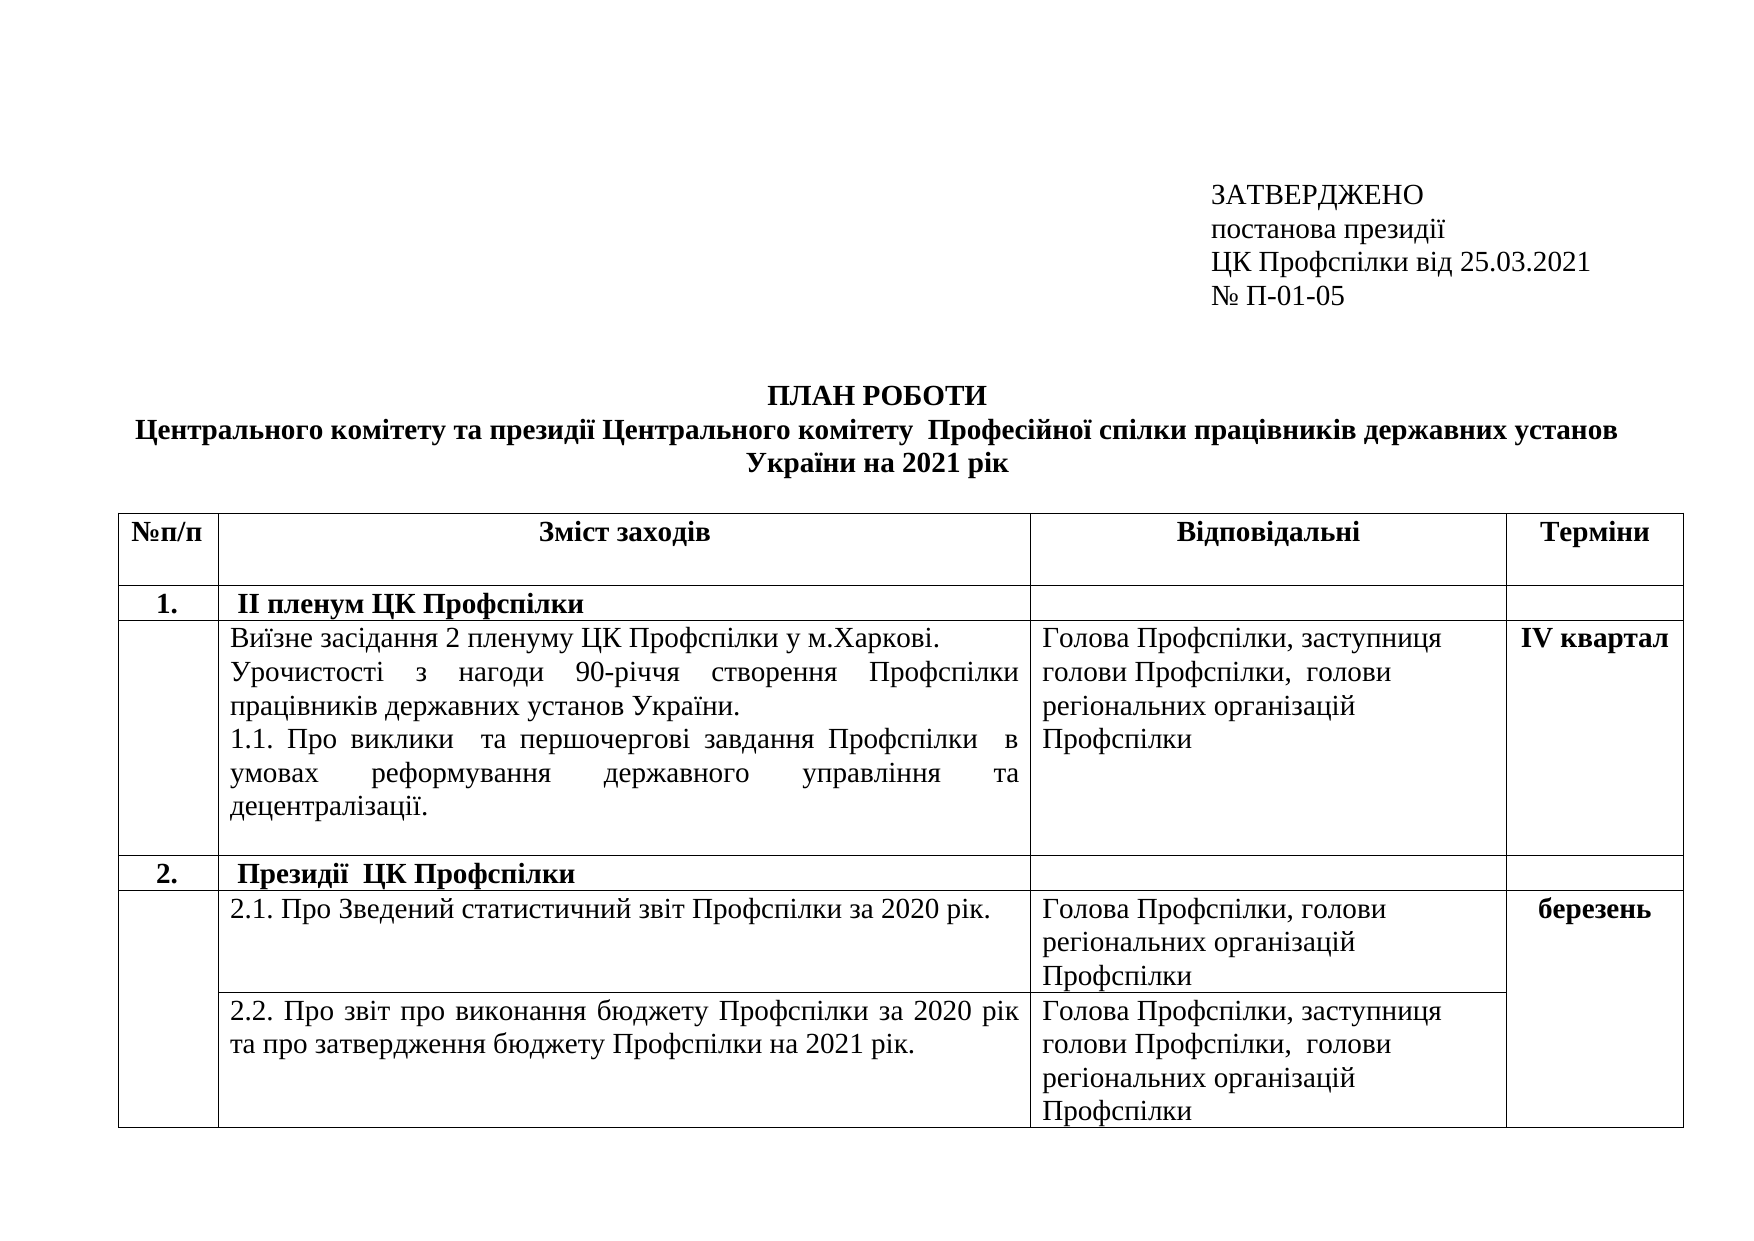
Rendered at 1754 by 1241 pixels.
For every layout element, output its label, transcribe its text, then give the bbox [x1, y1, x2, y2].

table_header Відповідальні [1031, 514, 1506, 585]
text ЗАТВЕРДЖЕНО [709, 177, 1636, 211]
table_cell ІІ пленум ЦК Профспілки [219, 586, 1030, 619]
table_header №п/п [119, 514, 218, 585]
table_cell березень [1507, 891, 1683, 1127]
table_cell Голова Профспілки, заступниця голови Профспілки, голови регіональних організацій Профспілки [1031, 993, 1506, 1127]
table_cell Виїзне засідання 2 пленуму ЦК Профспілки у м.Харкові. Урочистості з нагоди 90-річчя створення Профспілки працівників державних установ України. 1.1. Про виклики та першочергові завдання Профспілки в умовах реформування державного управління та децентралізації. [219, 621, 1030, 855]
table_cell Голова Профспілки, заступниця голови Профспілки, голови регіональних організацій Профспілки [1031, 621, 1506, 855]
text постанова президії [709, 211, 1636, 244]
table_cell [1031, 586, 1506, 619]
table_cell Президії ЦК Профспілки [219, 856, 1030, 890]
table_cell 2. [119, 856, 218, 890]
table_cell [119, 891, 218, 1127]
text ПЛАН РОБОТИ [118, 378, 1636, 412]
text ЦК Профспілки від 25.03.2021 [1211, 244, 1636, 278]
table_cell 1. [119, 586, 218, 619]
table_cell IV квартал [1507, 621, 1683, 855]
table_cell [1031, 856, 1506, 890]
table_cell [119, 621, 218, 855]
table_header Терміни [1507, 514, 1683, 585]
table_cell 2.2. Про звіт про виконання бюджету Профспілки за 2020 рік та про затвердження бюджету Профспілки на 2021 рік. [219, 993, 1030, 1127]
text № П-01-05 [1211, 278, 1636, 311]
table_cell 2.1. Про Зведений статистичний звіт Профспілки за 2020 рік. [219, 891, 1030, 992]
table_cell Голова Профспілки, голови регіональних організацій Профспілки [1031, 891, 1506, 992]
table_cell [1507, 586, 1683, 619]
table_header Зміст заходів [219, 514, 1030, 585]
table_cell [1507, 856, 1683, 890]
text Центрального комітету та президії Центрального комітету Професійної спілки працівників державних установ України на 2021 рік [118, 412, 1636, 479]
